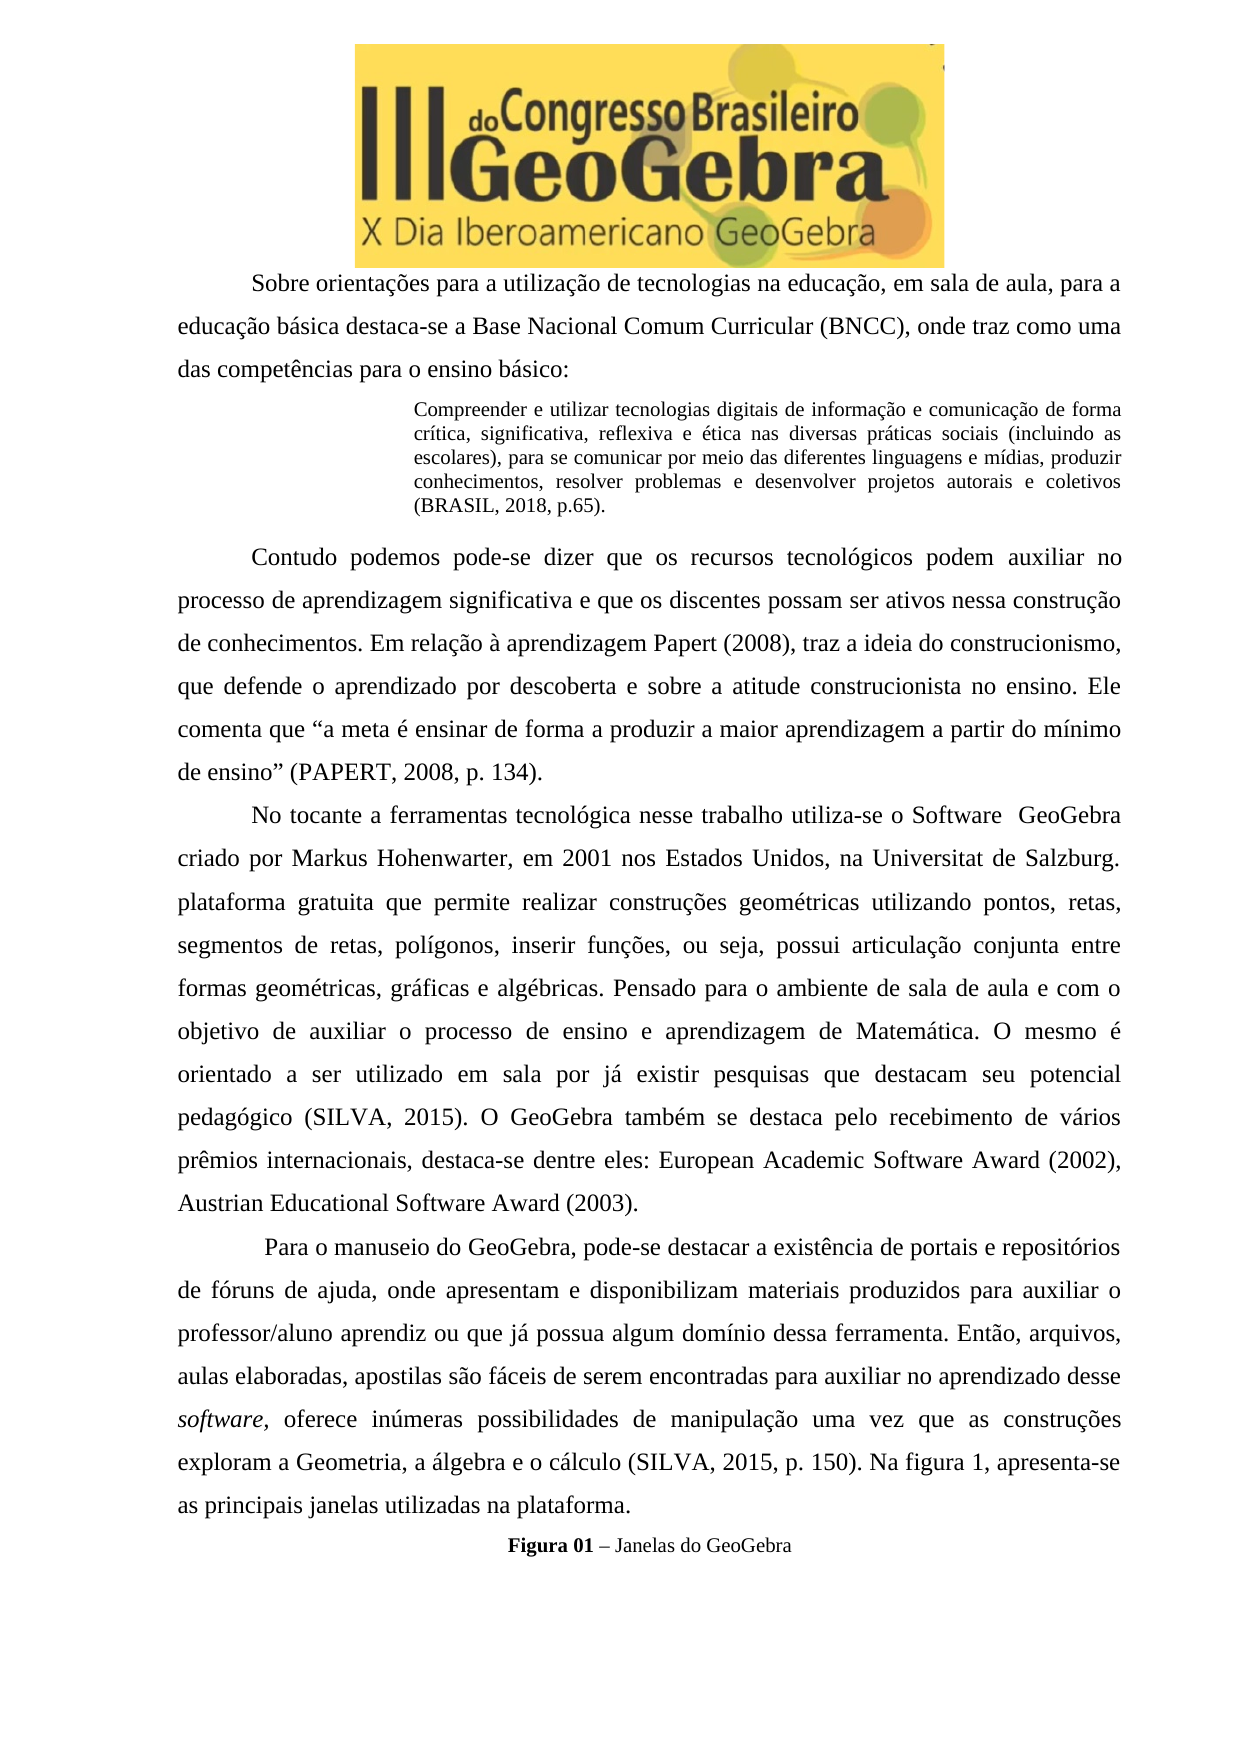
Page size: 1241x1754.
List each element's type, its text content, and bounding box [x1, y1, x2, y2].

text Para o manuseio do GeoGebra, pode-se destacar a existência de portais e repositórios de fóruns de ajuda, onde apresentam e disponibilizam materiais produzidos para auxiliar o professor/aluno aprendiz ou que já possua algum domínio dessa ferramenta. Então, arquivos, aulas elaboradas, apostilas são fáceis de serem encontradas para auxiliar no aprendizado desse software, oferece inúmeras possibilidades de manipulação uma vez que as construções exploram a Geometria, a álgebra e o cálculo (SILVA, 2015, p. 150). Na figura 1, apresenta-se as principais janelas utilizadas na plataforma. [177, 1232, 1122, 1519]
picture [354, 44, 945, 268]
text Compreender e utilizar tecnologias digitais de informação e comunicação de forma crítica, significativa, reflexiva e ética nas diversas práticas sociais (incluindo as escolares), para se comunicar por meio das diferentes linguagens e mídias, produzir conhecimentos, resolver problemas e desenvolver projetos autorais e coletivos (BRASIL, 2018, p.65). [413, 397, 1122, 517]
text No tocante a ferramentas tecnológica nesse trabalho utiliza-se o Software GeoGebra criado por Markus Hohenwarter, em 2001 nos Estados Unidos, na Universitat de Salzburg. plataforma gratuita que permite realizar construções geométricas utilizando pontos, retas, segmentos de retas, polígonos, inserir funções, ou seja, possui articulação conjunta entre formas geométricas, gráficas e algébricas. Pensado para o ambiente de sala de aula e com o objetivo de auxiliar o processo de ensino e aprendizagem de Matemática. O mesmo é orientado a ser utilizado em sala por já existir pesquisas que destacam seu potencial pedagógico (SILVA, 2015). O GeoGebra também se destaca pelo recebimento de vários prêmios internacionais, destaca-se dentre eles: European Academic Software Award (2002), Austrian Educational Software Award (2003). [177, 800, 1122, 1217]
text Sobre orientações para a utilização de tecnologias na educação, em sala de aula, para a educação básica destaca-se a Base Nacional Comum Curricular (BNCC), onde traz como uma das competências para o ensino básico: [177, 268, 1122, 383]
text Contudo podemos pode-se dizer que os recursos tecnológicos podem auxiliar no processo de aprendizagem significativa e que os discentes possam ser ativos nessa construção de conhecimentos. Em relação à aprendizagem Papert (2008), traz a ideia do construcionismo, que defende o aprendizado por descoberta e sobre a atitude construcionista no ensino. Ele comenta que “a meta é ensinar de forma a produzir a maior aprendizagem a partir do mínimo de ensino” (PAPERT, 2008, p. 134). [177, 542, 1122, 786]
text Figura 01 – Janelas do GeoGebra [177, 1533, 1122, 1557]
